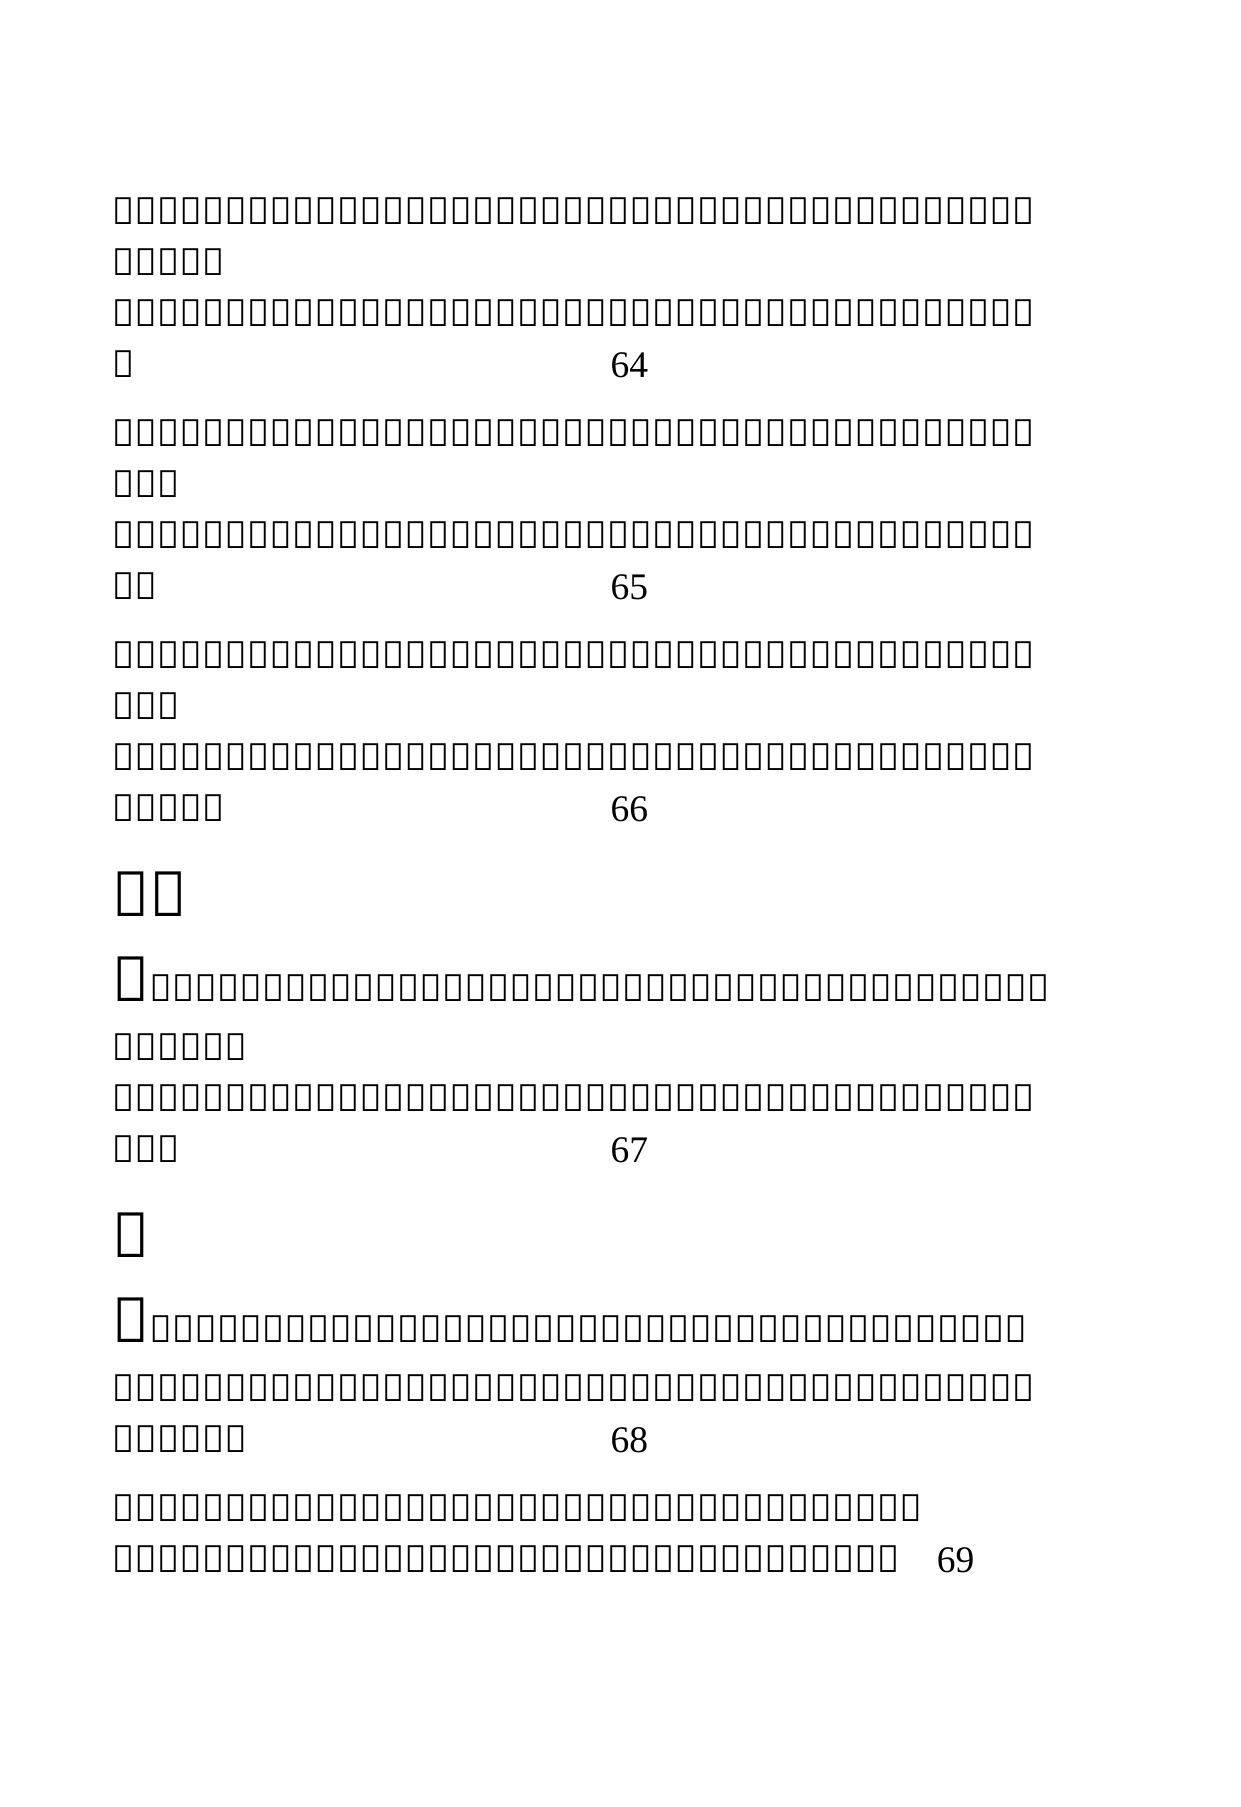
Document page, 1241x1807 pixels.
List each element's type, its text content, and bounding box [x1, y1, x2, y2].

text    [112, 1481, 1052, 1583]
text    [112, 184, 1052, 388]
text    [112, 850, 1052, 1173]
text    [112, 628, 1052, 832]
text    [112, 1191, 1052, 1463]
text    [112, 406, 1052, 610]
